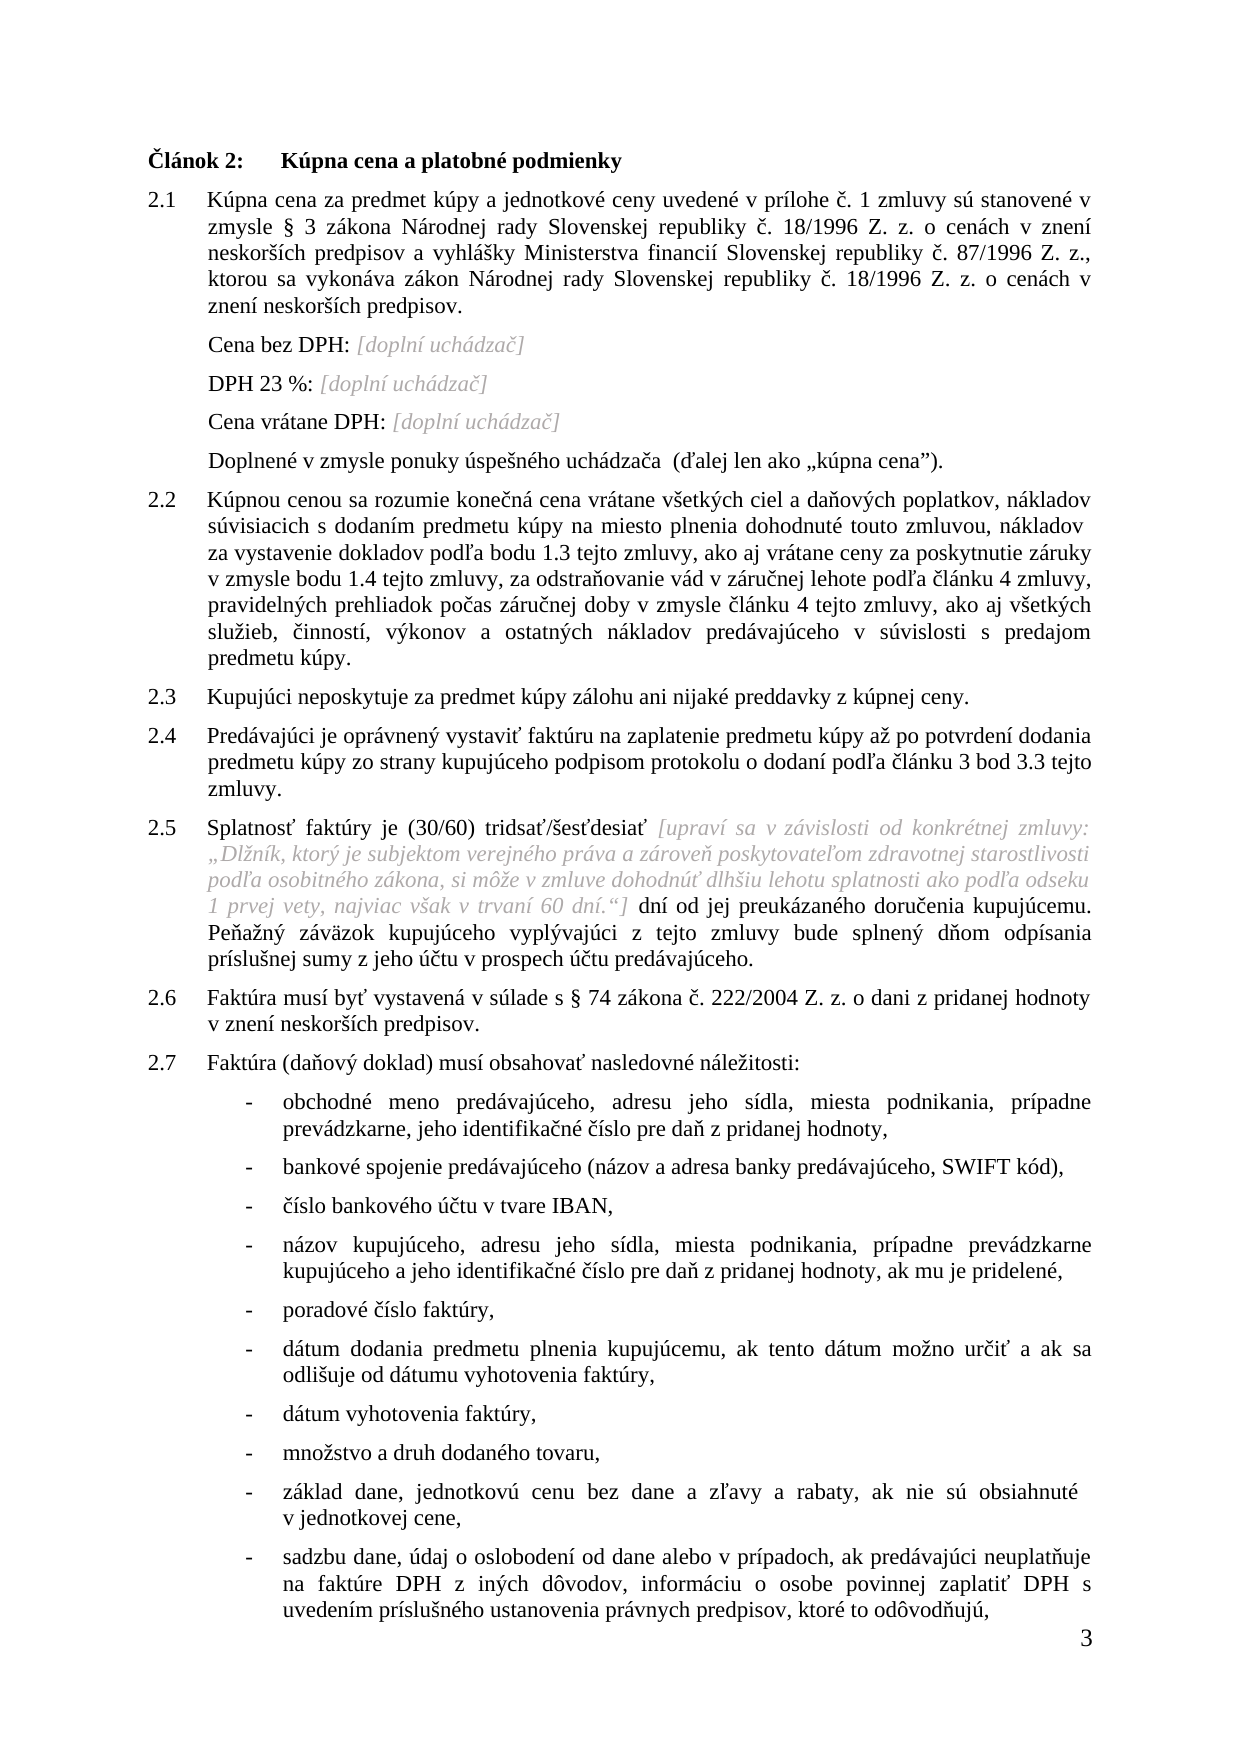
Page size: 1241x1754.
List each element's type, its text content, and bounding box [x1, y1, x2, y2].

subtitle dátum dodania predmetu plnenia kupujúcemu, ak tento dátum možno určiť a ak sa odlišuje od dátumu vyhotovenia faktúry, [245, 1335, 1093, 1388]
subtitle Faktúra musí byť vystavená v súlade s § 74 zákona č. 222/2004 Z. z. o dani z pridanej hodnoty v znení neskorších predpisov. [148, 984, 1093, 1037]
subtitle Kupujúci neposkytuje za predmet kúpy zálohu ani nijaké preddavky z kúpnej ceny. [148, 683, 1093, 709]
subtitle názov kupujúceho, adresu jeho sídla, miesta podnikania, prípadne prevádzkarne kupujúceho a jeho identifikačné číslo pre daň z pridanej hodnoty, ak mu je pridelené, [245, 1231, 1093, 1284]
subtitle obchodné meno predávajúceho, adresu jeho sídla, miesta podnikania, prípadne prevádzkarne, jeho identifikačné číslo pre daň z pridanej hodnoty, [245, 1088, 1093, 1141]
subtitle Kúpna cena za predmet kúpy a jednotkové ceny uvedené v prílohe č. 1 zmluvy sú stanovené v zmysle § 3 zákona Národnej rady Slovenskej republiky č. 18/1996 Z. z. o cenách v znení neskorších predpisov a vyhlášky Ministerstva financií Slovenskej republiky č. 87/1996 Z. z., ktorou sa vykonáva zákon Národnej rady Slovenskej republiky č. 18/1996 Z. z. o cenách v znení neskorších predpisov. [148, 186, 1093, 318]
subtitle Cena vrátane DPH: [doplní uchádzač] [208, 408, 1093, 435]
subtitle množstvo a druh dodaného tovaru, [245, 1439, 1093, 1466]
subtitle poradové číslo faktúry, [245, 1296, 1093, 1323]
subtitle dátum vyhotovenia faktúry, [245, 1400, 1093, 1427]
subtitle Splatnosť faktúry je (30/60) tridsať/šesťdesiať [upraví sa v závislosti od konkrétnej zmluvy: „Dlžník, ktorý je subjektom verejného práva a zároveň poskytovateľom zdravotnej starostlivosti podľa osobitného zákona, si môže v zmluve dohodnúť dlhšiu lehotu splatnosti ako podľa odseku 1 prvej vety, najviac však v trvaní 60 dní.“] dní od jej preukázaného doručenia kupujúcemu. Peňažný záväzok kupujúceho vyplývajúci z tejto zmluvy bude splnený dňom odpísania príslušnej sumy z jeho účtu v prospech účtu predávajúceho. [148, 813, 1093, 972]
subtitle sadzbu dane, údaj o oslobodení od dane alebo v prípadoch, ak predávajúci neuplatňuje na faktúre DPH z iných dôvodov, informáciu o osobe povinnej zaplatiť DPH s uvedením príslušného ustanovenia právnych predpisov, ktoré to odôvodňujú, [245, 1543, 1093, 1622]
subtitle Kúpna cena a platobné podmienky [148, 148, 1093, 174]
subtitle číslo bankového účtu v tvare IBAN, [245, 1192, 1093, 1219]
subtitle Kúpnou cenou sa rozumie konečná cena vrátane všetkých ciel a daňových poplatkov, nákladov súvisiacich s dodaním predmetu kúpy na miesto plnenia dohodnuté touto zmluvou, nákladov za vystavenie dokladov podľa bodu 1.3 tejto zmluvy, ako aj vrátane ceny za poskytnutie záruky v zmysle bodu 1.4 tejto zmluvy, za odstraňovanie vád v záručnej lehote podľa článku 4 zmluvy, pravidelných prehliadok počas záručnej doby v zmysle článku 4 tejto zmluvy, ako aj všetkých služieb, činností, výkonov a ostatných nákladov predávajúceho v súvislosti s predajom predmetu kúpy. [148, 486, 1093, 671]
subtitle základ dane, jednotkovú cenu bez dane a zľavy a rabaty, ak nie sú obsiahnuté v jednotkovej cene, [245, 1478, 1093, 1531]
subtitle bankové spojenie predávajúceho (názov a adresa banky predávajúceho, SWIFT kód), [245, 1153, 1093, 1180]
subtitle DPH 23 %: [doplní uchádzač] [208, 369, 1093, 396]
subtitle Predávajúci je oprávnený vystaviť faktúru na zaplatenie predmetu kúpy až po potvrdení dodania predmetu kúpy zo strany kupujúceho podpisom protokolu o dodaní podľa článku 3 bod 3.3 tejto zmluvy. [148, 722, 1093, 801]
subtitle Cena bez DPH: [doplní uchádzač] [208, 331, 1093, 357]
subtitle Faktúra (daňový doklad) musí obsahovať nasledovné náležitosti: [148, 1049, 1093, 1076]
subtitle Doplnené v zmysle ponuky úspešného uchádzača (ďalej len ako „kúpna cena”). [208, 447, 1093, 474]
